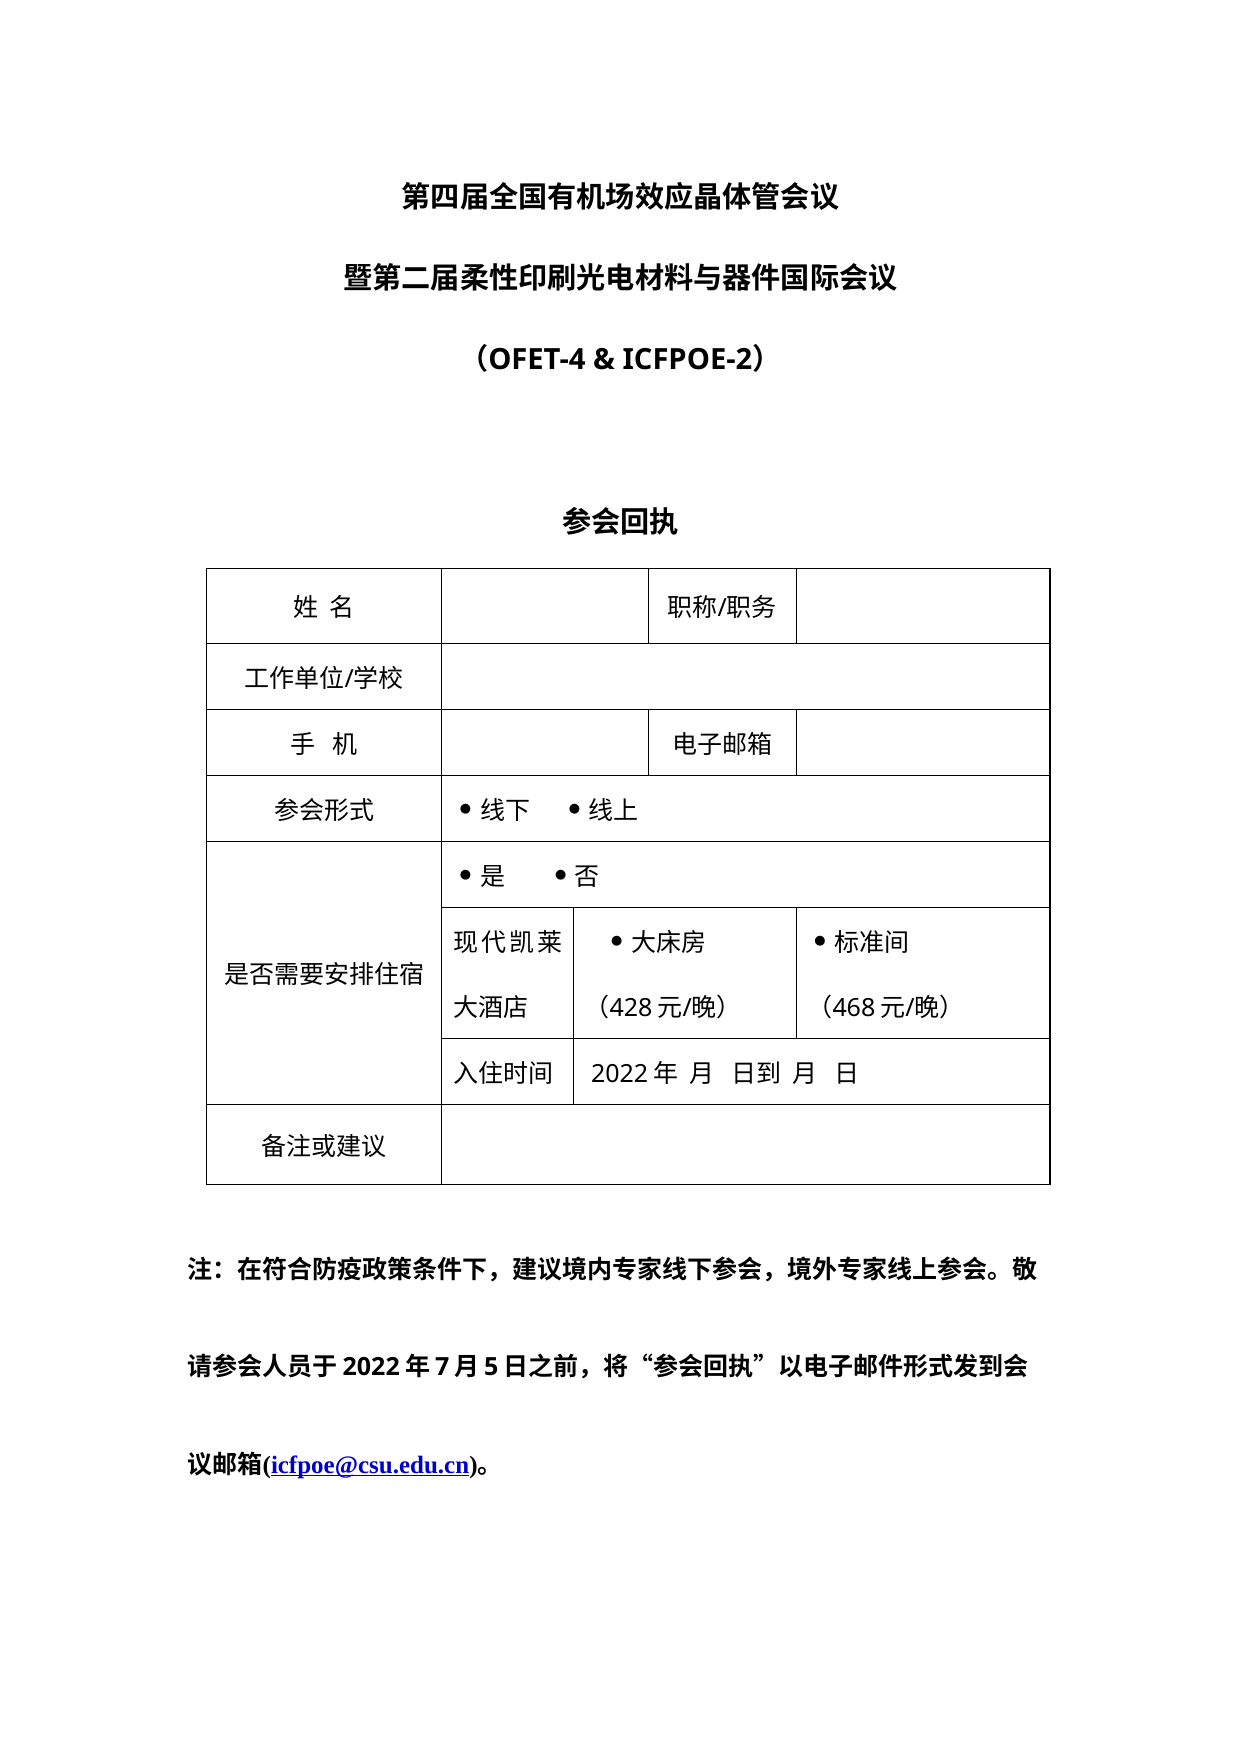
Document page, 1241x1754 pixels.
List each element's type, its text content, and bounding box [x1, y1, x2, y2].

table_cell 备注或建议 [207, 1105, 441, 1184]
text 参会回执 [187, 487, 1053, 552]
table_header [797, 569, 1049, 643]
table_cell 参会形式 [207, 776, 441, 841]
table_cell [442, 710, 648, 775]
table_cell 现代凯莱大酒店 [442, 908, 573, 1038]
table_header 职称/职务 [649, 569, 796, 643]
table_cell 工作单位/学校 [207, 644, 441, 709]
table_cell 入住时间 [442, 1039, 573, 1104]
text （OFET-4 & ICFPOE-2） [187, 324, 1053, 389]
text 暨第二届柔性印刷光电材料与器件国际会议 [187, 243, 1053, 308]
table_header [442, 569, 648, 643]
table_cell 是否需要安排住宿 [207, 842, 441, 1104]
table_cell 2022年 月 日到 月 日 [574, 1039, 1049, 1104]
table_header 姓 名 [207, 569, 441, 643]
text 第四届全国有机场效应晶体管会议 [187, 162, 1053, 227]
text 注：在符合防疫政策条件下，建议境内专家线下参会，境外专家线上参会。敬请参会人员于2022年7月5日之前，将“参会回执”以电子邮件形式发到会议邮箱(icfpoe@csu.edu.cn)。 [187, 1235, 1053, 1495]
table_cell [797, 710, 1049, 775]
table_cell 大床房 （428元/晚） [574, 908, 796, 1038]
table_cell 标准间 （468元/晚） [797, 908, 1049, 1038]
table_cell 是 否 [442, 842, 1049, 907]
table_cell [442, 644, 1049, 709]
table_cell [442, 1105, 1049, 1184]
table_cell 线下 线上 [442, 776, 1049, 841]
table_cell 手 机 [207, 710, 441, 775]
table_cell 电子邮箱 [649, 710, 796, 775]
